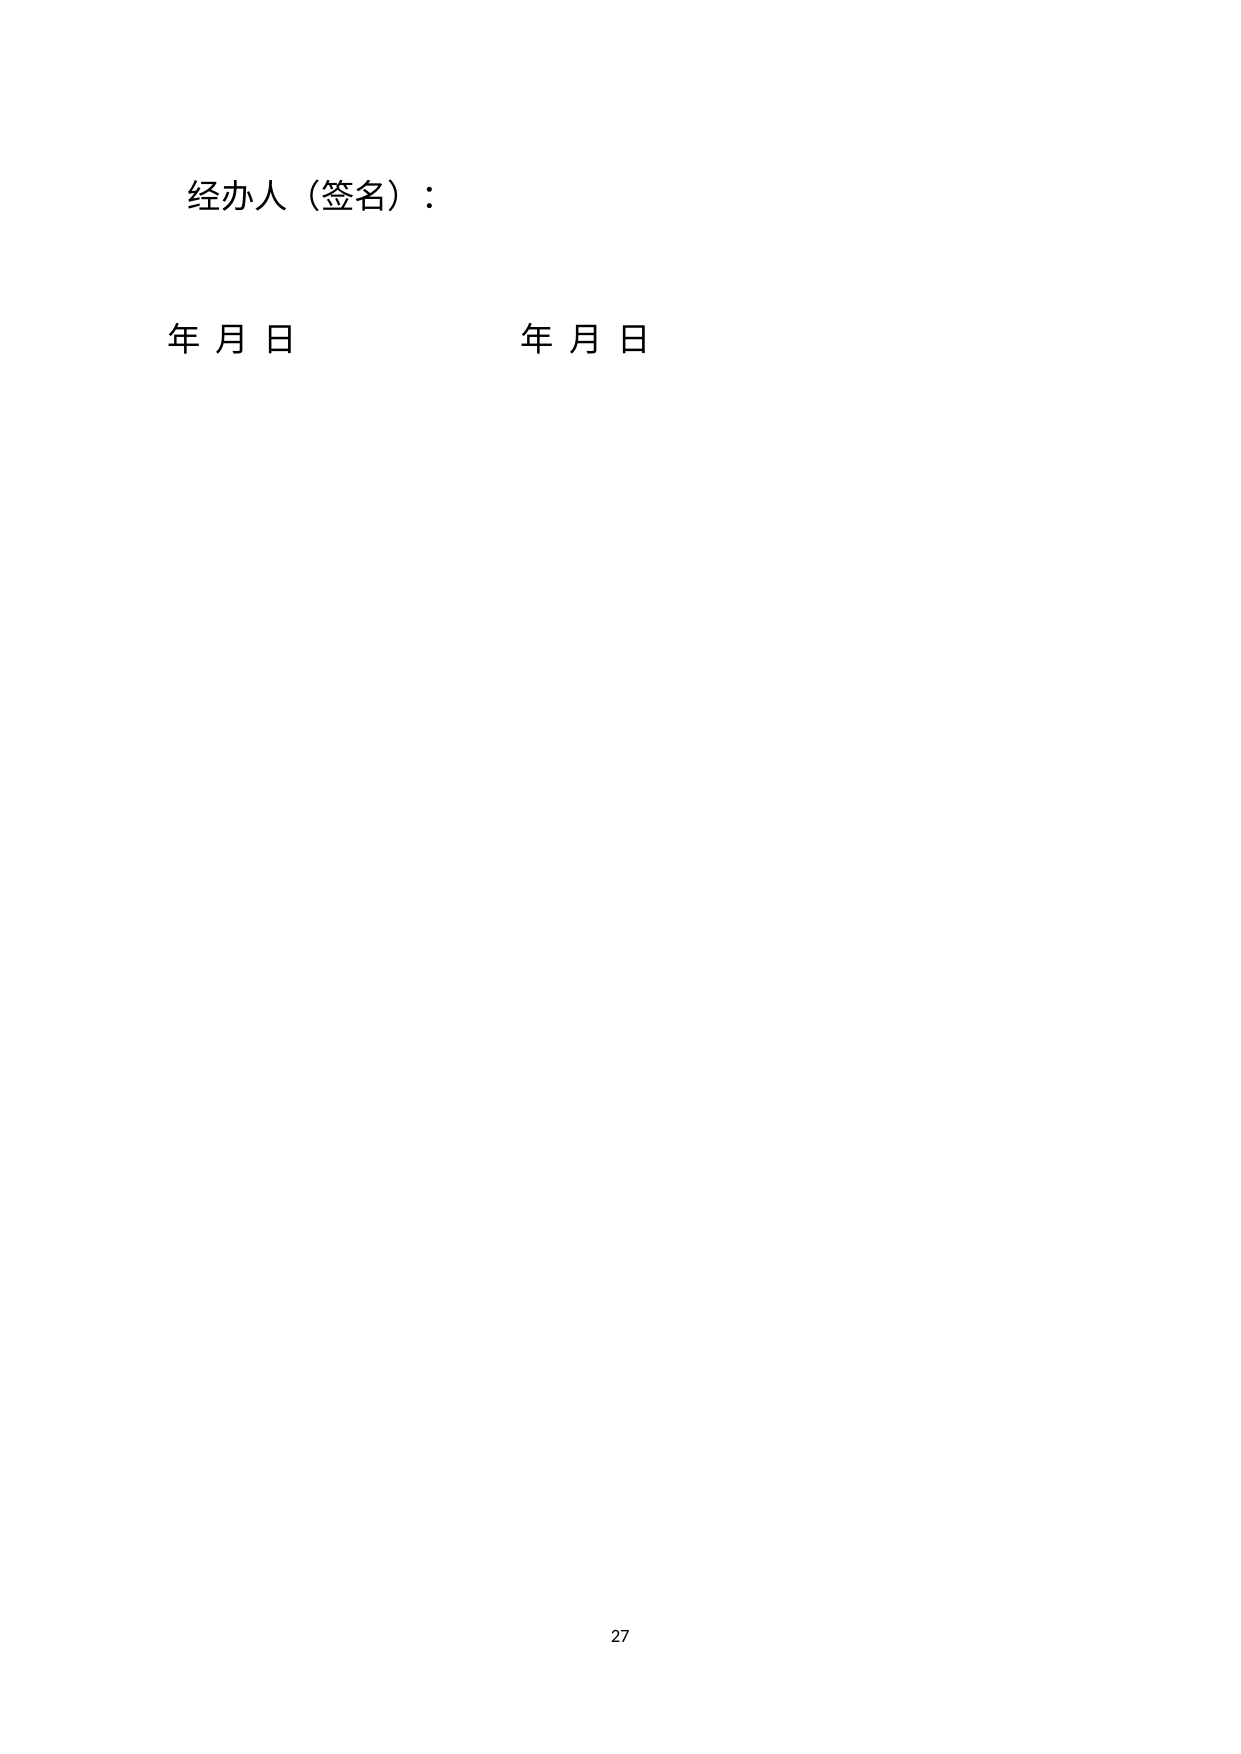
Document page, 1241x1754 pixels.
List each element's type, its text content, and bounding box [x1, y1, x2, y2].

text 经办人（签名）： [187, 162, 1053, 227]
text 年 月 日 年 月 日 [167, 304, 1053, 369]
